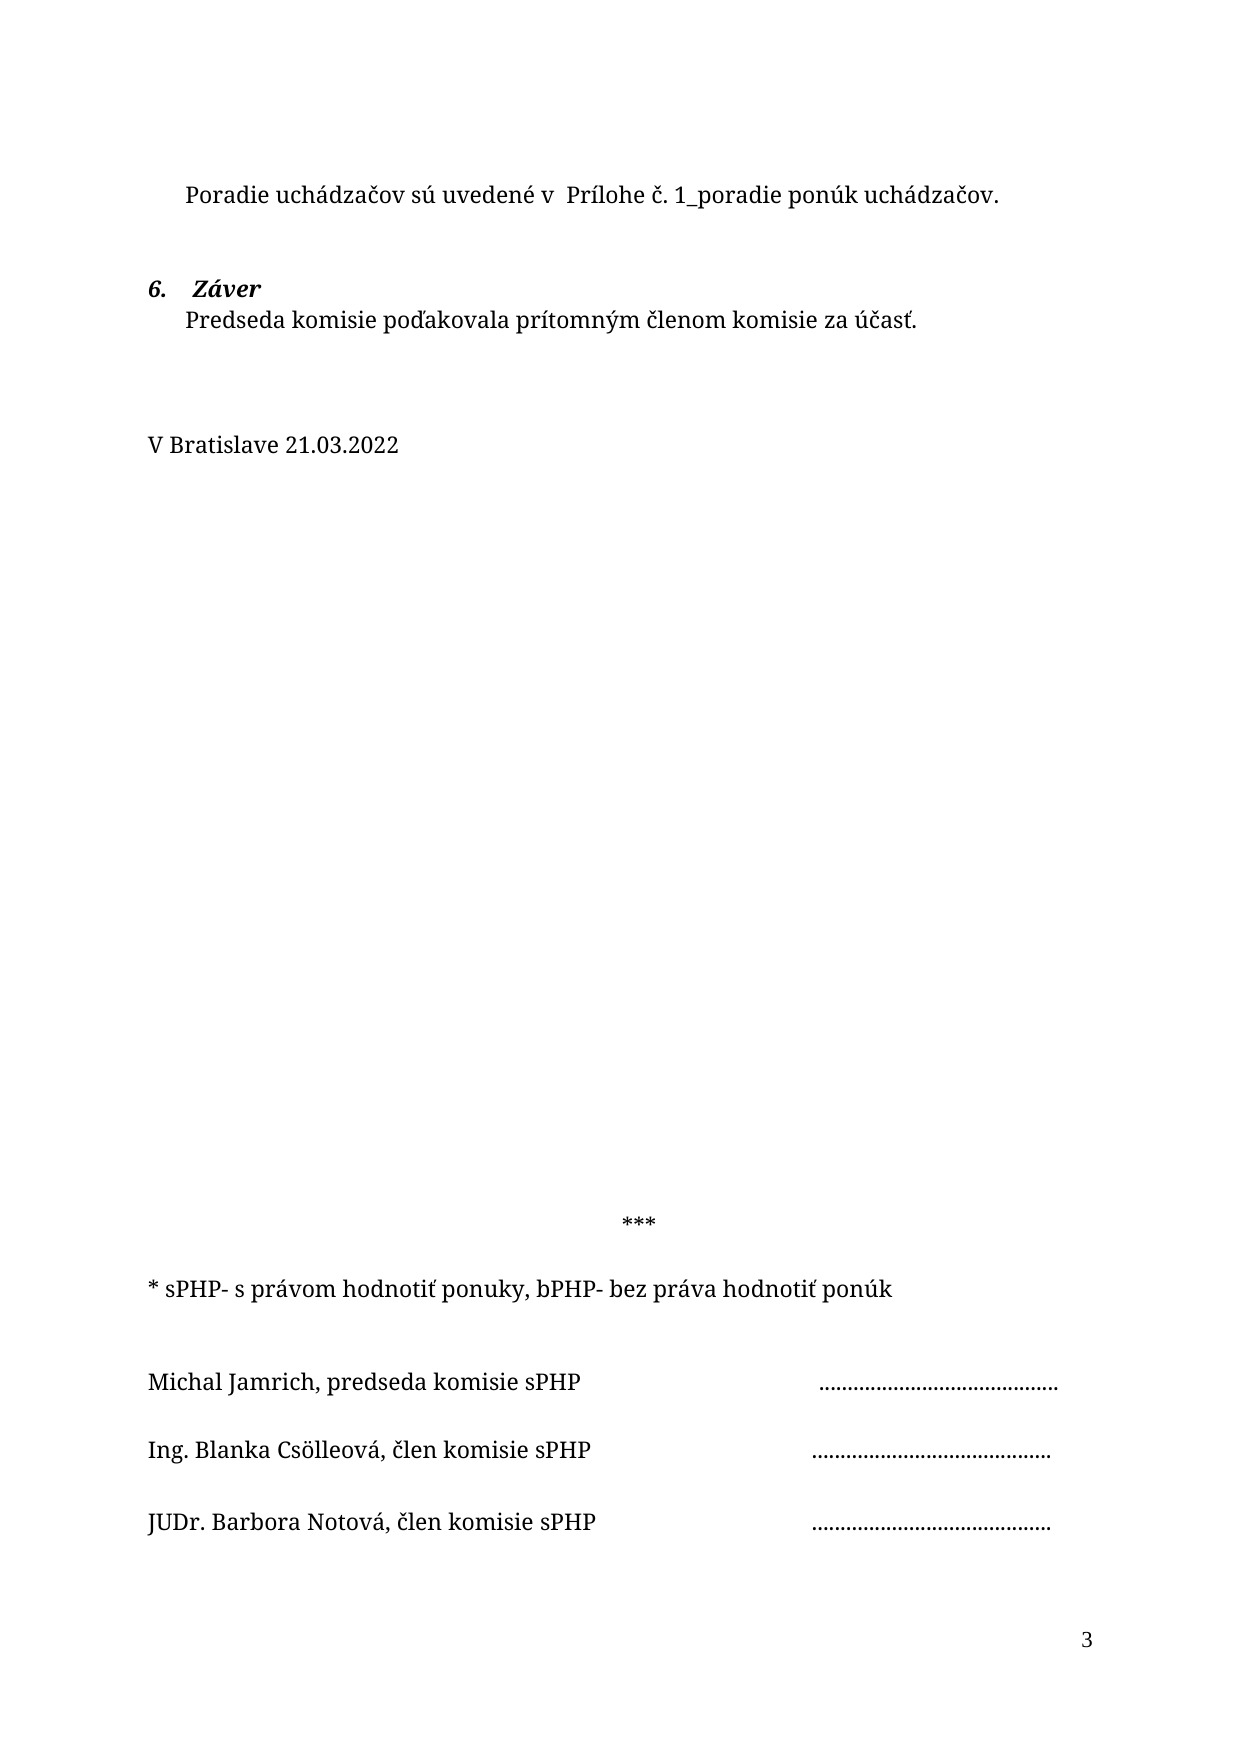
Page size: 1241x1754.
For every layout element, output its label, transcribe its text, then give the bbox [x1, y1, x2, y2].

text *** [148, 1210, 1093, 1241]
text JUDr. Barbora Notová, člen komisie sPHP .......................................... [148, 1505, 1093, 1537]
text V Bratislave 21.03.2022 [148, 429, 1093, 460]
list Záver [148, 273, 1093, 304]
text * sPHP- s právom hodnotiť ponuky, bPHP- bez práva hodnotiť ponúk [148, 1273, 1093, 1304]
text Predseda komisie poďakovala prítomným členom komisie za účasť. [148, 304, 1093, 335]
text Poradie uchádzačov sú uvedené v Prílohe č. 1_poradie ponúk uchádzačov. [185, 179, 1093, 210]
text Michal Jamrich, predseda komisie sPHP .......................................... [148, 1366, 1093, 1398]
text Ing. Blanka Csölleová, člen komisie sPHP .......................................... [148, 1433, 1093, 1465]
